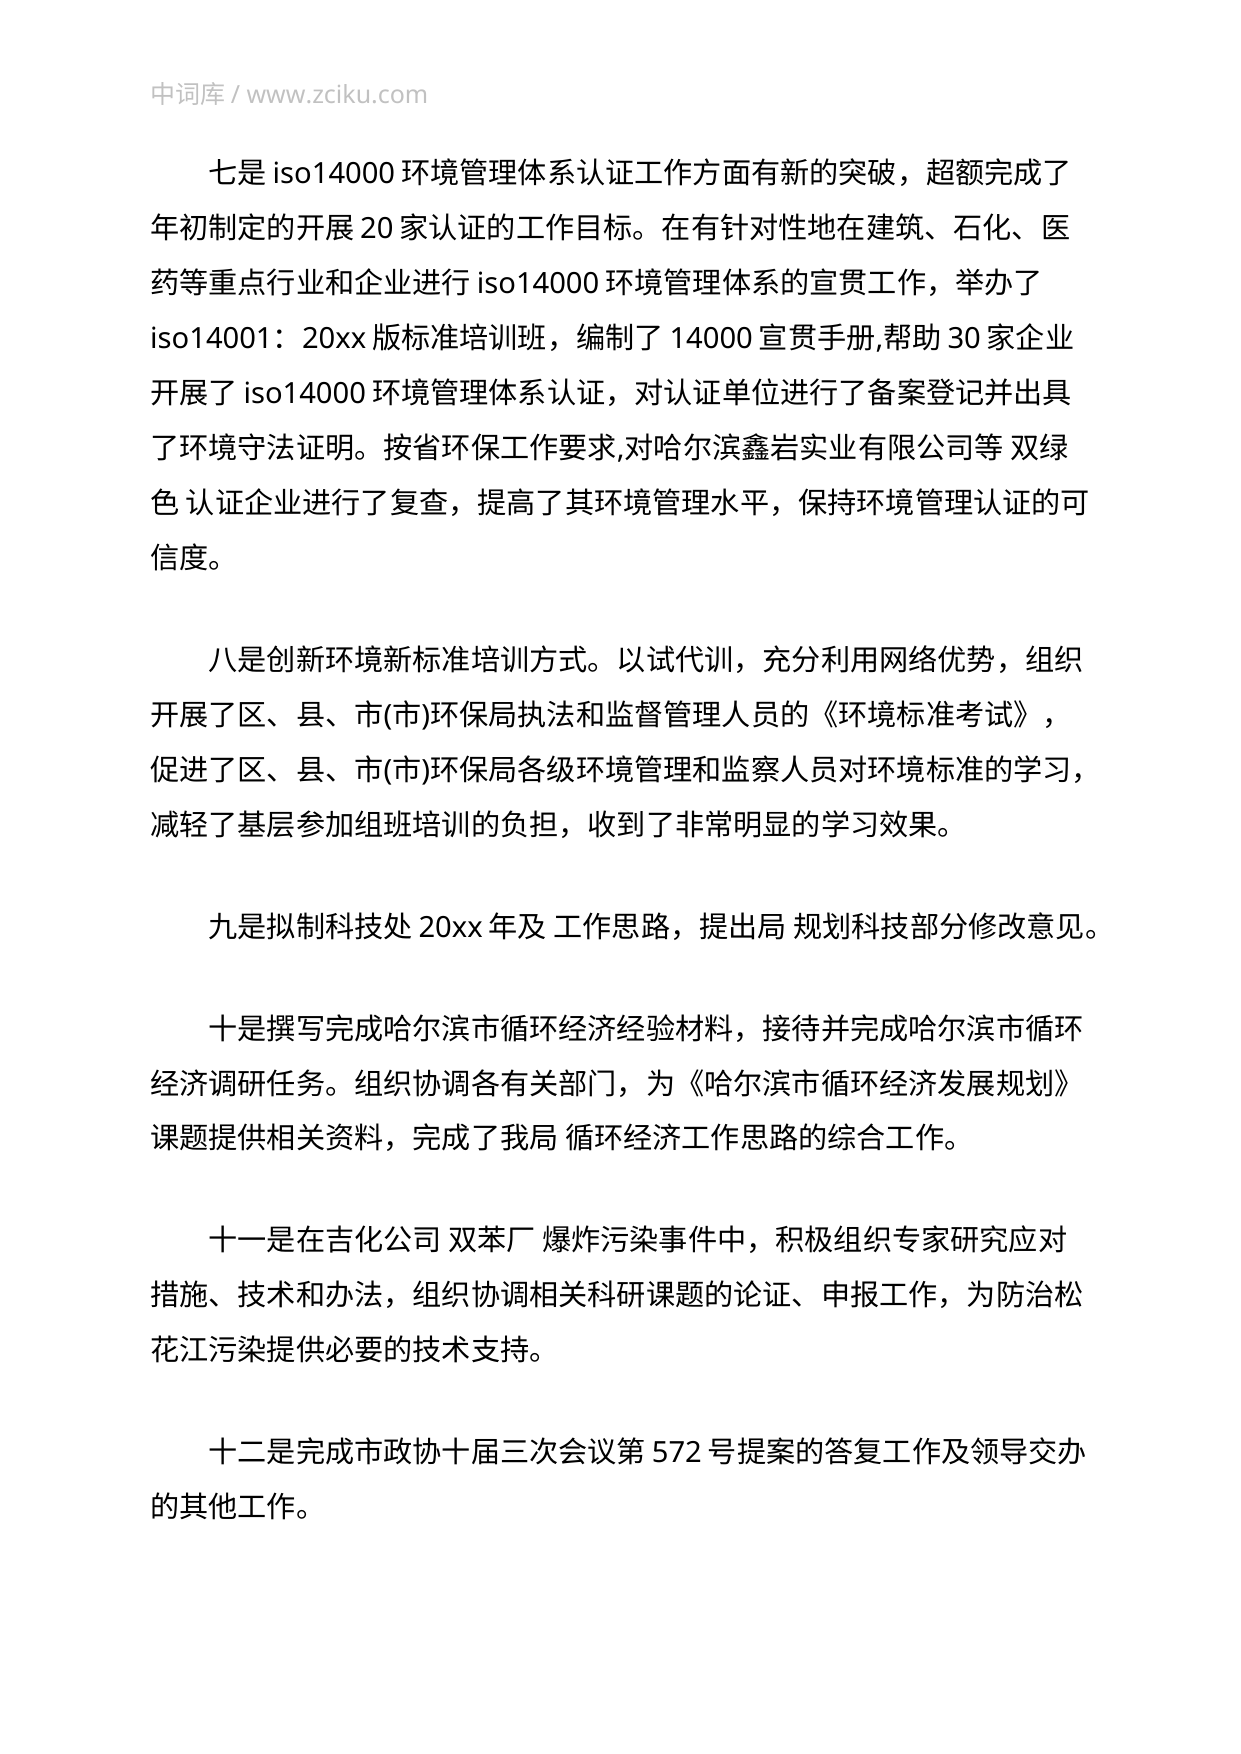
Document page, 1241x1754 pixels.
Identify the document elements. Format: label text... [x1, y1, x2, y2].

text 十二是完成市政协十届三次会议第572号提案的答复工作及领导交办的其他工作。 [150, 1428, 1090, 1526]
text 十一是在吉化公司 双苯厂 爆炸污染事件中，积极组织专家研究应对措施、技术和办法，组织协调相关科研课题的论证、申报工作，为防治松花江污染提供必要的技术支持。 [150, 1217, 1090, 1369]
text 七是iso14000环境管理体系认证工作方面有新的突破，超额完成了年初制定的开展20家认证的工作目标。在有针对性地在建筑、石化、医药等重点行业和企业进行iso14000环境管理体系的宣贯工作，举办了iso14001：20xx版标准培训班，编制了14000宣贯手册,帮助30家企业开展了iso14000环境管理体系认证，对认证单位进行了备案登记并出具了环境守法证明。按省环保工作要求,对哈尔滨鑫岩实业有限公司等 双绿色 认证企业进行了复查，提高了其环境管理水平，保持环境管理认证的可信度。 [150, 150, 1090, 577]
text 十是撰写完成哈尔滨市循环经济经验材料，接待并完成哈尔滨市循环经济调研任务。组织协调各有关部门，为《哈尔滨市循环经济发展规划》课题提供相关资料，完成了我局 循环经济工作思路的综合工作。 [150, 1005, 1090, 1157]
text 九是拟制科技处20xx年及 工作思路，提出局 规划科技部分修改意见。 [150, 903, 1090, 946]
text 八是创新环境新标准培训方式。以试代训，充分利用网络优势，组织开展了区、县、市(市)环保局执法和监督管理人员的《环境标准考试》，促进了区、县、市(市)环保局各级环境管理和监察人员对环境标准的学习，减轻了基层参加组班培训的负担，收到了非常明显的学习效果。 [150, 637, 1090, 844]
